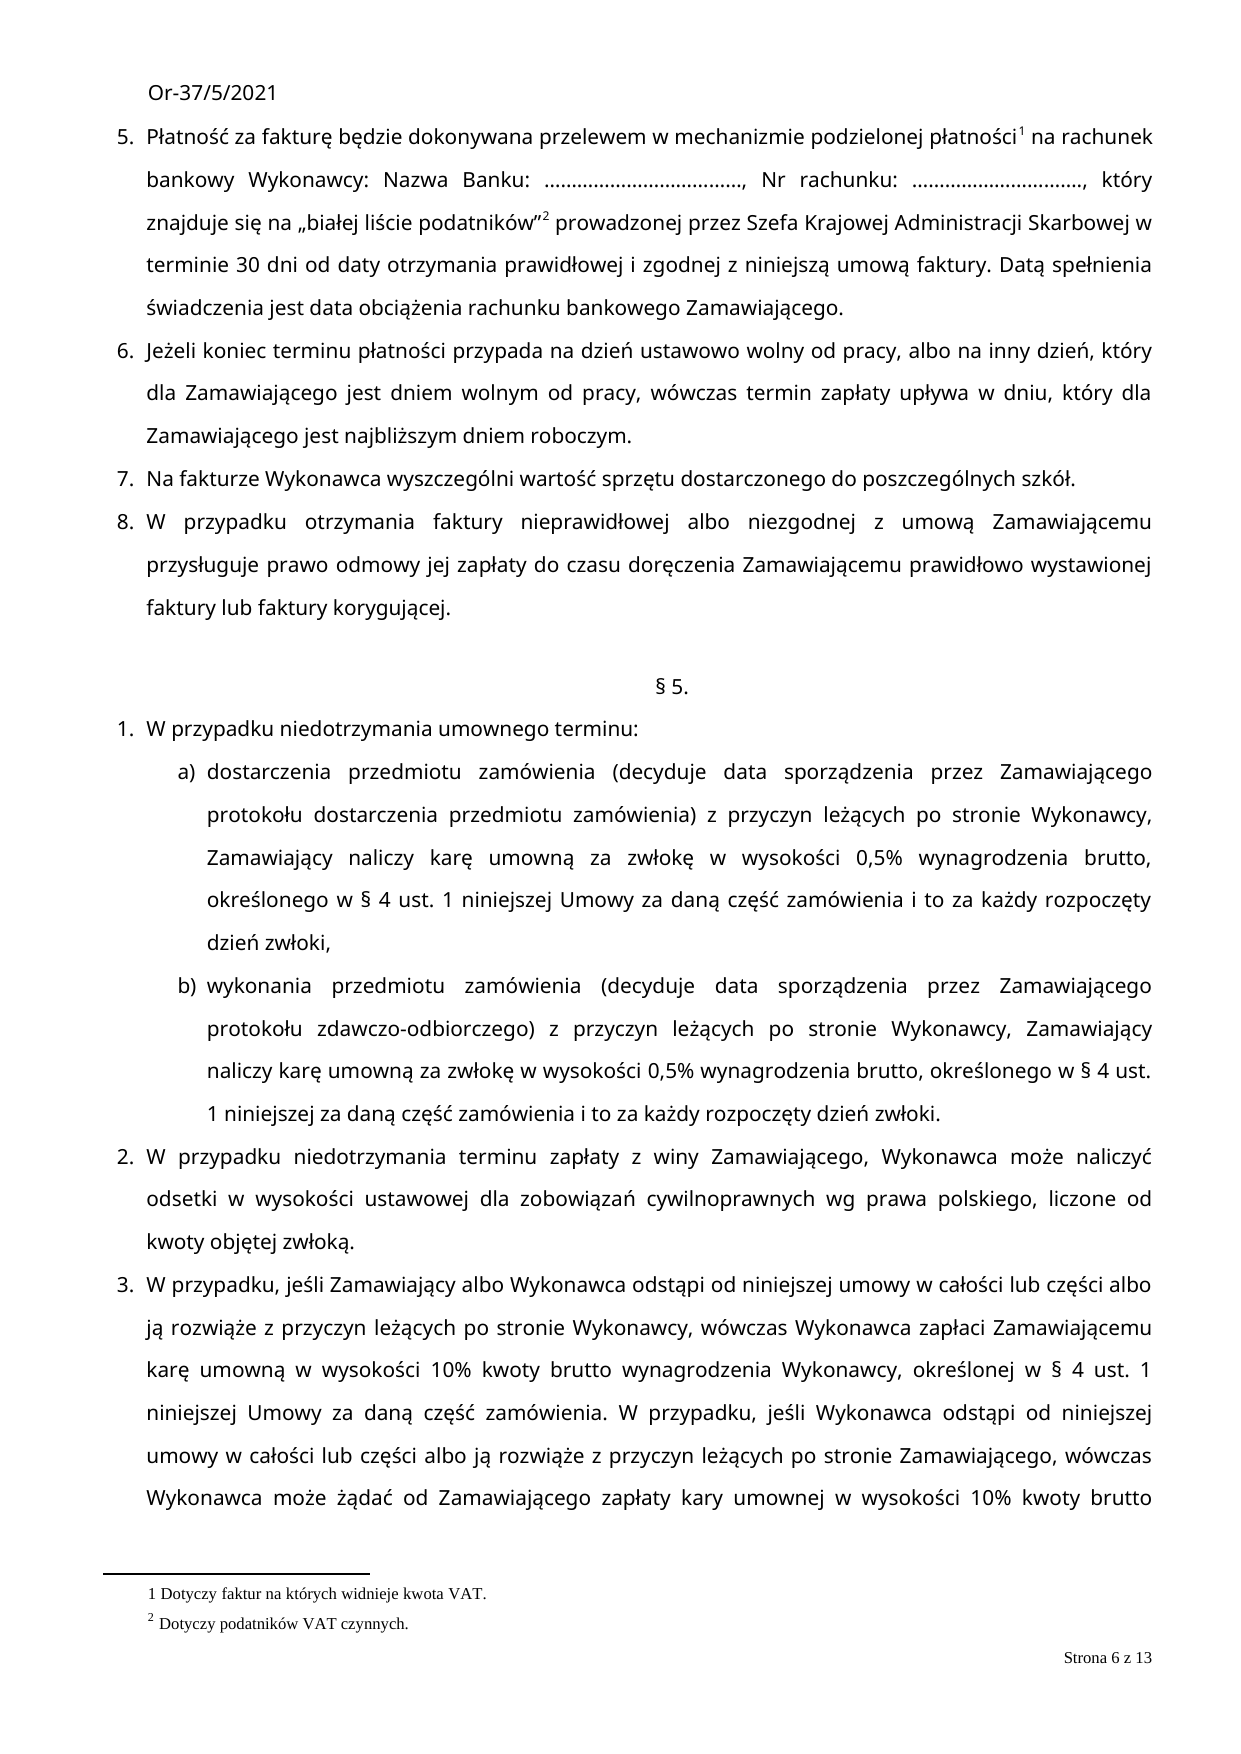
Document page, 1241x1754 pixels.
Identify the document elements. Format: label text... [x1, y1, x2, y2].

list dostarczenia przedmiotu zamówienia (decyduje data sporządzenia przez Zamawiającego protokołu dostarczenia przedmiotu zamówienia) z przyczyn leżących po stronie Wykonawcy, Zamawiający naliczy karę umowną za zwłokę w wysokości 0,5% wynagrodzenia brutto, określonego w § 4 ust. 1 niniejszej Umowy za daną część zamówienia i to za każdy rozpoczęty dzień zwłoki, [177, 757, 1153, 956]
text § 5. [178, 672, 1166, 700]
list W przypadku niedotrzymania terminu zapłaty z winy Zamawiającego, Wykonawca może naliczyć odsetki w wysokości ustawowej dla zobowiązań cywilnoprawnych wg prawa polskiego, liczone od kwoty objętej zwłoką. [117, 1142, 1153, 1256]
list W przypadku otrzymania faktury nieprawidłowej albo niezgodnej z umową Zamawiającemu przysługuje prawo odmowy jej zapłaty do czasu doręczenia Zamawiającemu prawidłowo wystawionej faktury lub faktury korygującej. [117, 507, 1153, 621]
list Płatność za fakturę będzie dokonywana przelewem w mechanizmie podzielonej płatności na rachunek bankowy Wykonawcy: Nazwa Banku: ………………………………, Nr rachunku: …………………………., który znajduje się na „białej liście podatników”2 prowadzonej przez Szefa Krajowej Administracji Skarbowej w terminie 30 dni od daty otrzymania prawidłowej i zgodnej z niniejszą umową faktury. Datą spełnienia świadczenia jest data obciążenia rachunku bankowego Zamawiającego. [117, 122, 1153, 321]
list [117, 1270, 1153, 1512]
list W przypadku niedotrzymania umownego terminu: [117, 714, 1153, 743]
list wykonania przedmiotu zamówienia (decyduje data sporządzenia przez Zamawiającego protokołu zdawczo-odbiorczego) z przyczyn leżących po stronie Wykonawcy, Zamawiający naliczy karę umowną za zwłokę w wysokości 0,5% wynagrodzenia brutto, określonego w § 4 ust. 1 niniejszej za daną część zamówienia i to za każdy rozpoczęty dzień zwłoki. [177, 971, 1153, 1127]
list Jeżeli koniec terminu płatności przypada na dzień ustawowo wolny od pracy, albo na inny dzień, który dla Zamawiającego jest dniem wolnym od pracy, wówczas termin zapłaty upływa w dniu, który dla Zamawiającego jest najbliższym dniem roboczym. [117, 336, 1153, 449]
list Na fakturze Wykonawca wyszczególni wartość sprzętu dostarczonego do poszczególnych szkół. [117, 464, 1153, 493]
